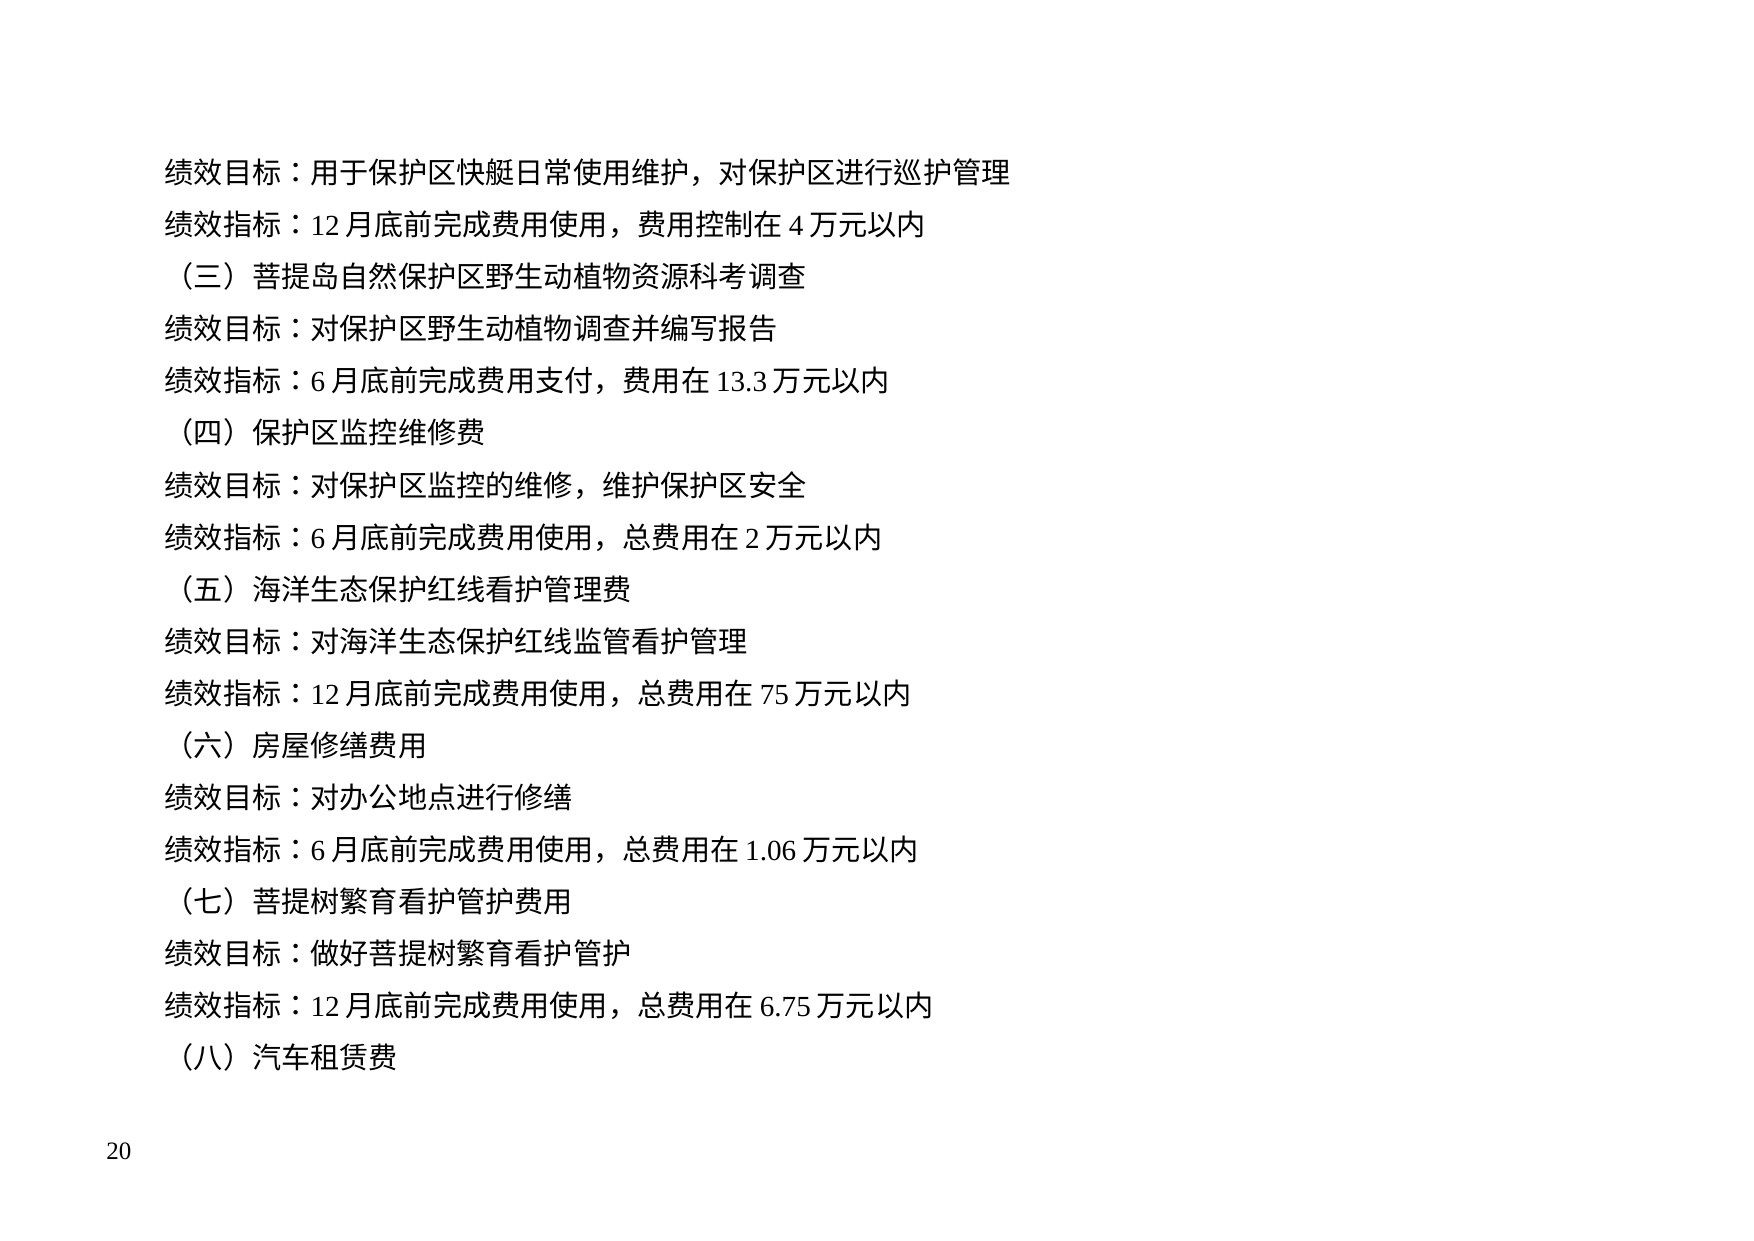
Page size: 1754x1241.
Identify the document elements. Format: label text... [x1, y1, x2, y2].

list 绩效目标：用于保护区快艇日常使用维护，对保护区进行巡护管理 [106, 142, 1648, 194]
list 绩效目标：对保护区监控的维修，维护保护区安全 [106, 454, 1648, 506]
list 绩效指标：6月底前完成费用使用，总费用在1.06万元以内 [106, 819, 1648, 871]
list 绩效指标：6月底前完成费用支付，费用在13.3万元以内 [106, 350, 1648, 402]
list 绩效指标：12月底前完成费用使用，总费用在6.75万元以内 [106, 975, 1648, 1027]
list （四）保护区监控维修费 [106, 402, 1648, 454]
list 绩效目标：做好菩提树繁育看护管护 [106, 923, 1648, 975]
list 绩效指标：6月底前完成费用使用，总费用在2万元以内 [106, 506, 1648, 558]
list 绩效目标：对办公地点进行修缮 [106, 767, 1648, 819]
list （七）菩提树繁育看护管护费用 [106, 871, 1648, 923]
list 绩效目标：对海洋生态保护红线监管看护管理 [106, 611, 1648, 663]
list （八）汽车租赁费 [106, 1027, 1648, 1079]
list （三）菩提岛自然保护区野生动植物资源科考调查 [106, 246, 1648, 298]
list 绩效目标：对保护区野生动植物调查并编写报告 [106, 298, 1648, 350]
list 绩效指标：12月底前完成费用使用，总费用在75万元以内 [106, 663, 1648, 715]
list 绩效指标：12月底前完成费用使用，费用控制在4万元以内 [106, 194, 1648, 246]
list （六）房屋修缮费用 [106, 715, 1648, 767]
list （五）海洋生态保护红线看护管理费 [106, 558, 1648, 611]
